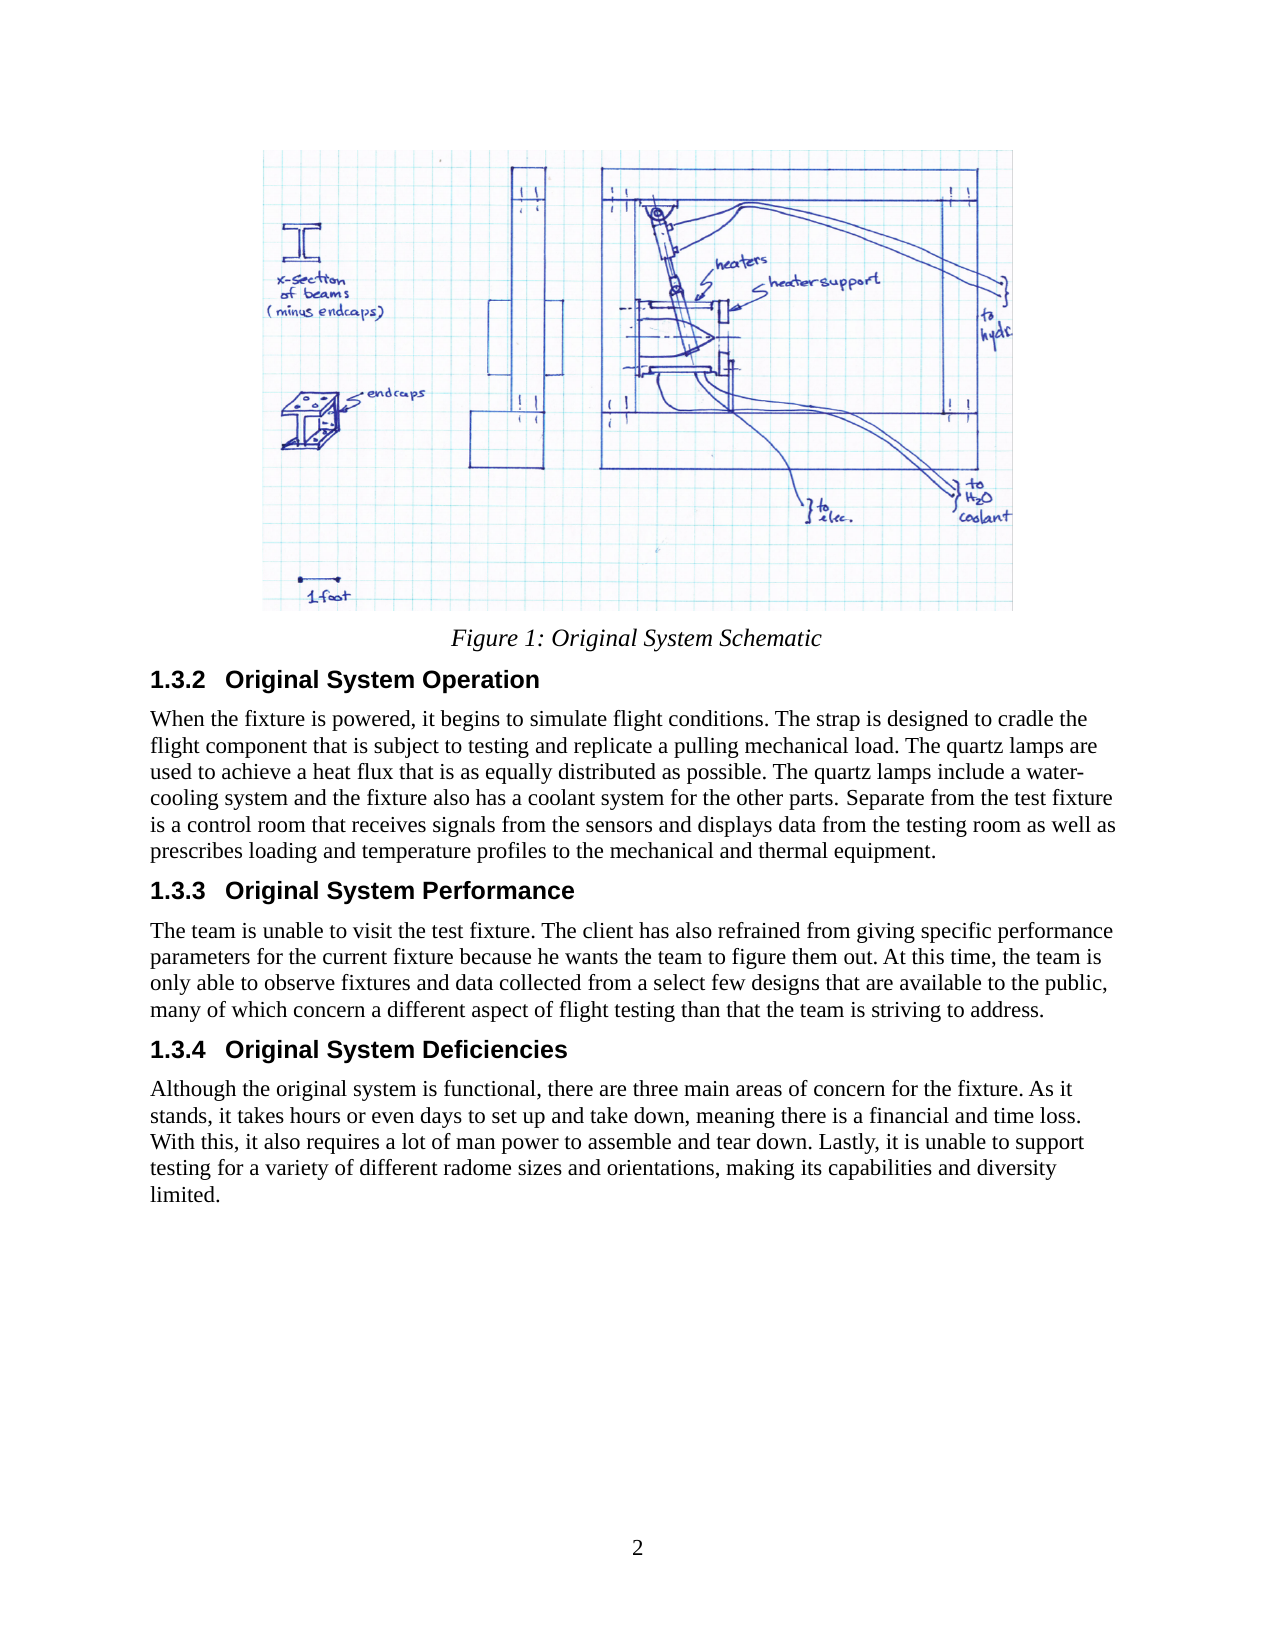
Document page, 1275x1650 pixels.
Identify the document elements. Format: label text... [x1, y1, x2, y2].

subtitle Original System Operation [150, 665, 1125, 693]
text Although the original system is functional, there are three main areas of concern for the fixture. As it stands, it takes hours or even days to set up and take down, meaning there is a financial and time loss. With this, it also requires a lot of man power to assemble and tear down. Lastly, it is unable to support testing for a variety of different radome sizes and orientations, making its capabilities and diversity limited. [150, 1075, 1125, 1207]
text When the fixture is powered, it begins to simulate flight conditions. The strap is designed to cradle the flight component that is subject to testing and replicate a pulling mechanical load. The quartz lamps are used to achieve a heat flux that is as equally distributed as possible. The quartz lamps include a water-cooling system and the fixture also has a coolant system for the other parts. Separate from the test fixture is a control room that receives signals from the sensors and displays data from the testing room as well as prescribes loading and temperature profiles to the mechanical and thermal equipment. [150, 705, 1125, 863]
subtitle Original System Deficiencies [150, 1035, 1125, 1063]
text Figure 1: Original System Schematic [150, 623, 1125, 652]
subtitle Original System Performance [150, 876, 1125, 905]
text The team is unable to visit the test fixture. The client has also refrained from giving specific performance parameters for the current fixture because he wants the team to figure them out. At this time, the team is only able to observe fixtures and data collected from a select few designs that are available to the public, many of which concern a different aspect of flight testing than that the team is striving to address. [150, 917, 1125, 1022]
picture [262, 150, 1013, 611]
